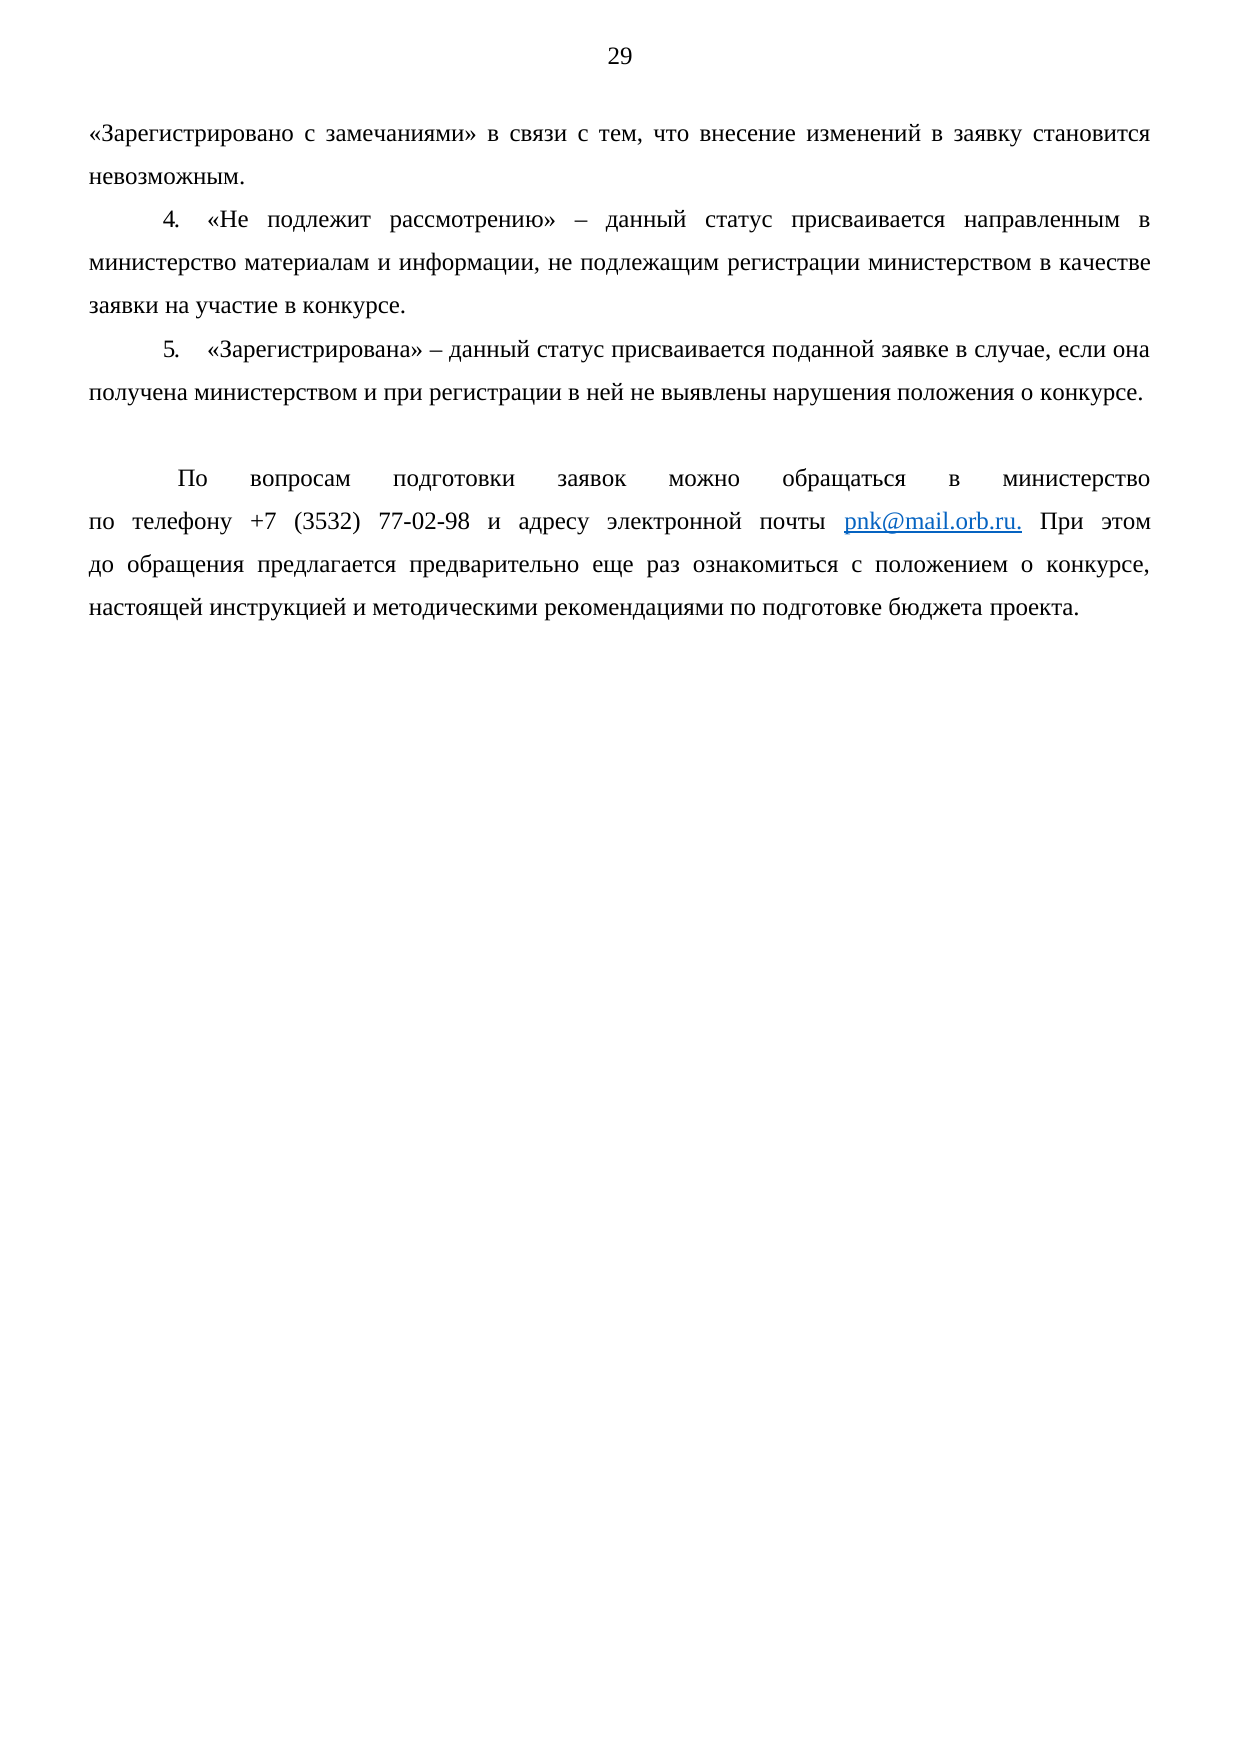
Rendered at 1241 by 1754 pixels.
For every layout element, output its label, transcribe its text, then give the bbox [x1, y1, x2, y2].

list «Не подлежит рассмотрению» – данный статус присваивается направленным в министерство материалам и информации, не подлежащим регистрации министерством в качестве заявки на участие в конкурсе. [89, 204, 1151, 319]
list «Зарегистрирована» – данный статус присваивается поданной заявке в случае, если она получена министерством и при регистрации в ней не выявлены нарушения положения о конкурсе. [89, 334, 1151, 406]
text По вопросам подготовки заявок можно обращаться в министерство по телефону +7 (3532) 77-02-98 и адресу электронной почты pnk@mail.orb.ru. При этом до обращения предлагается предварительно еще раз ознакомиться с положением о конкурсе, настоящей инструкцией и методическими рекомендациями по подготовке бюджета проекта. [89, 463, 1151, 621]
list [89, 118, 1151, 190]
